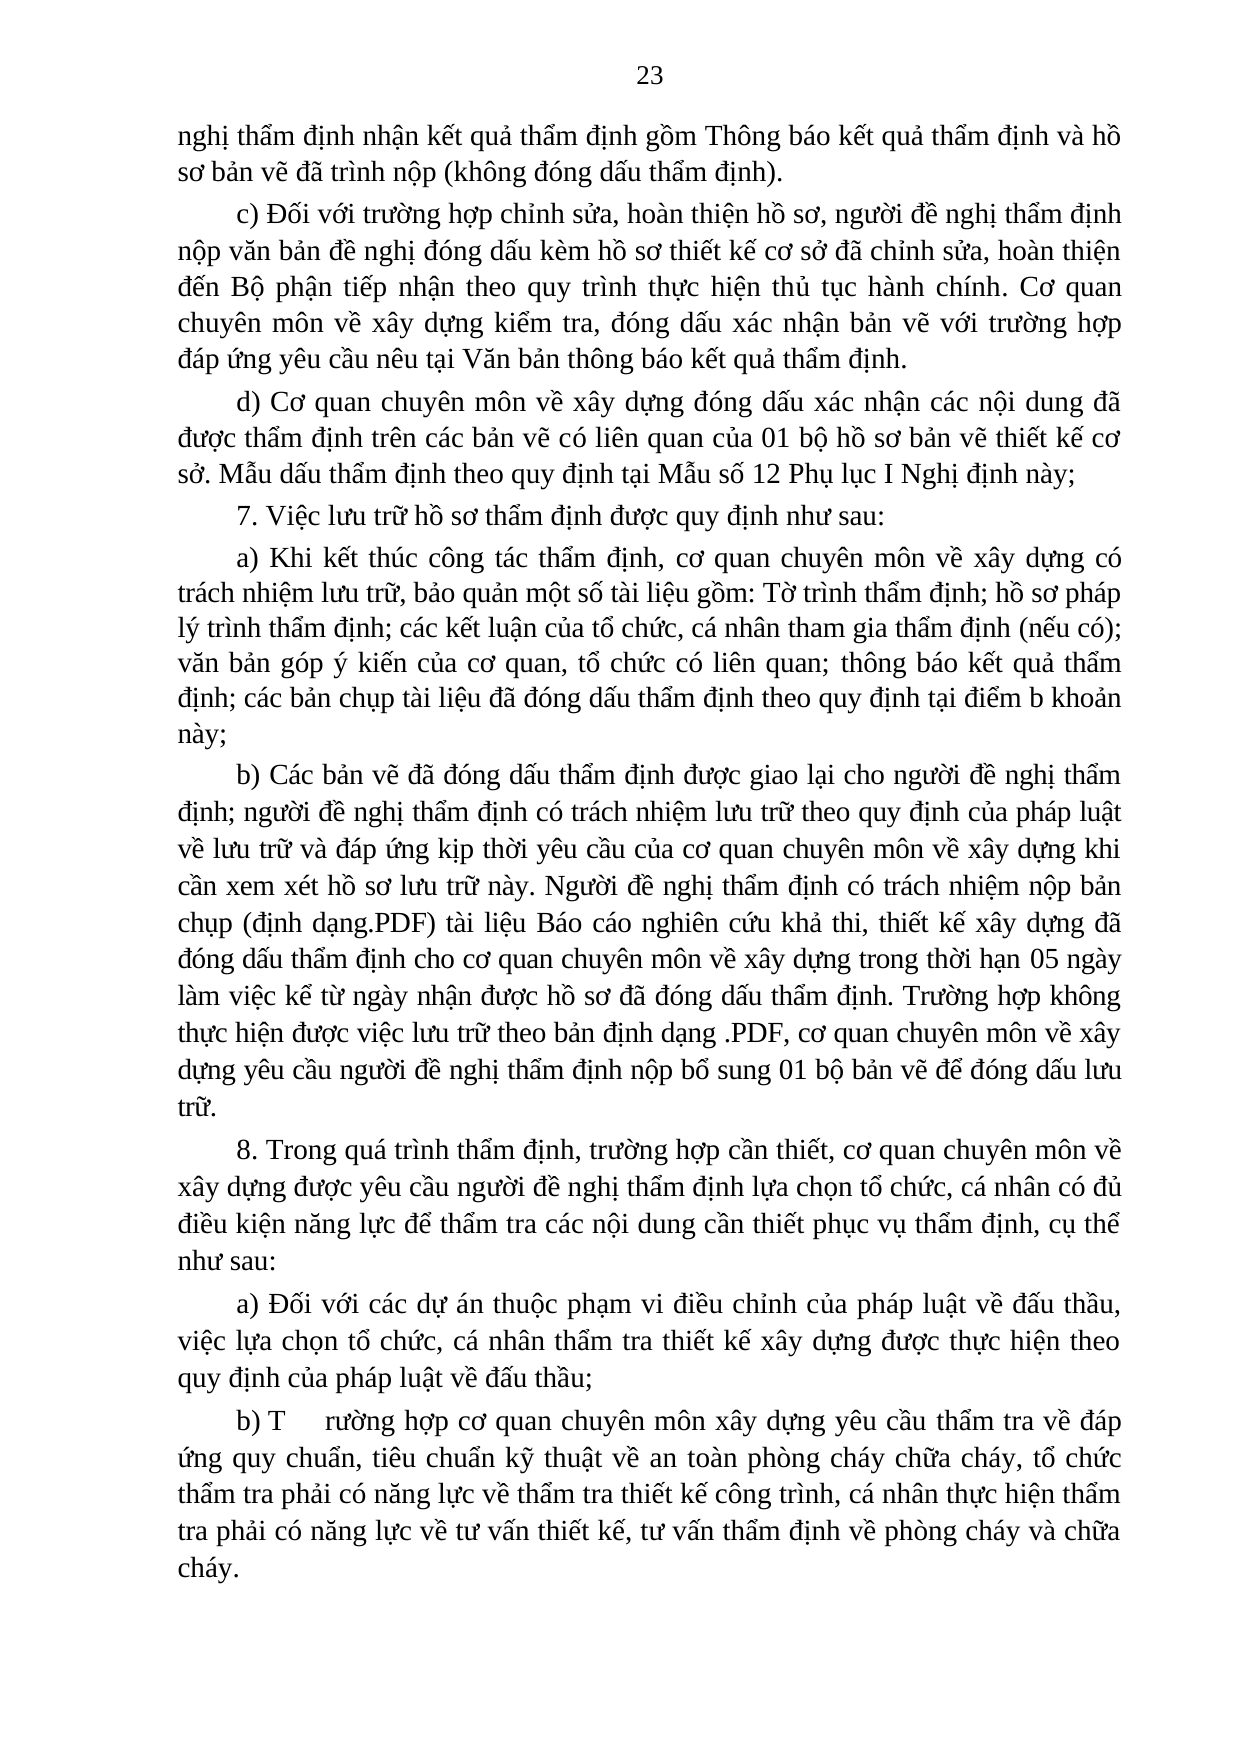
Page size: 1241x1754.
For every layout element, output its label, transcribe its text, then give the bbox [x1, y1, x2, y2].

text 7. Việc lưu trữ hồ sơ thẩm định được quy định như sau: [177, 498, 1122, 532]
text c) Đối với trường hợp chỉnh sửa, hoàn thiện hồ sơ, người đề nghị thẩm định nộp văn bản đề nghị đóng dấu kèm hồ sơ thiết kế cơ sở đã chỉnh sửa, hoàn thiện đến Bộ phận tiếp nhận theo quy trình thực hiện thủ tục hành chính. Cơ quan chuyên môn về xây dựng kiểm tra, đóng dấu xác nhận bản vẽ với trường hợp đáp ứng yêu cầu nêu tại Văn bản thông báo kết quả thẩm định. [177, 197, 1122, 375]
text 8. Trong quá trình thẩm định, trường hợp cần thiết, cơ quan chuyên môn về xây dựng được yêu cầu người đề nghị thẩm định lựa chọn tổ chức, cá nhân có đủ điều kiện năng lực để thẩm tra các nội dung cần thiết phục vụ thẩm định, cụ thể như sau: [177, 1132, 1122, 1276]
text d) Cơ quan chuyên môn về xây dựng đóng dấu xác nhận các nội dung đã được thẩm định trên các bản vẽ có liên quan của 01 bộ hồ sơ bản vẽ thiết kế cơ sở. Mẫu dấu thẩm định theo quy định tại Mẫu số 12 Phụ lục I Nghị định này; [177, 384, 1122, 489]
text a) Đối với các dự án thuộc phạm vi điều chỉnh của pháp luật về đấu thầu, việc lựa chọn tổ chức, cá nhân thẩm tra thiết kế xây dựng được thực hiện theo quy định của pháp luật về đấu thầu; [177, 1286, 1122, 1393]
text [177, 118, 1122, 188]
text a) Khi kết thúc công tác thẩm định, cơ quan chuyên môn về xây dựng có trách nhiệm lưu trữ, bảo quản một số tài liệu gồm: Tờ trình thẩm định; hồ sơ pháp lý trình thẩm định; các kết luận của tổ chức, cá nhân tham gia thẩm định (nếu có); văn bản góp ý kiến của cơ quan, tổ chức có liên quan; thông báo kết quả thẩm định; các bản chụp tài liệu đã đóng dấu thẩm định theo quy định tại điểm b khoản này; [177, 540, 1122, 749]
text b) Các bản vẽ đã đóng dấu thẩm định được giao lại cho người đề nghị thẩm định; người đề nghị thẩm định có trách nhiệm lưu trữ theo quy định của pháp luật về lưu trữ và đáp ứng kịp thời yêu cầu của cơ quan chuyên môn về xây dựng khi cần xem xét hồ sơ lưu trữ này. Người đề nghị thẩm định có trách nhiệm nộp bản chụp (định dạng.PDF) tài liệu Báo cáo nghiên cứu khả thi, thiết kế xây dựng đã đóng dấu thẩm định cho cơ quan chuyên môn về xây dựng trong thời hạn 05 ngày làm việc kể từ ngày nhận được hồ sơ đã đóng dấu thẩm định. Trường hợp không thực hiện được việc lưu trữ theo bản định dạng .PDF, cơ quan chuyên môn về xây dựng yêu cầu người đề nghị thẩm định nộp bổ sung 01 bộ bản vẽ để đóng dấu lưu trữ. [177, 757, 1122, 1123]
text b) T rường hợp cơ quan chuyên môn xây dựng yêu cầu thẩm tra về đáp ứng quy chuẩn, tiêu chuẩn kỹ thuật về an toàn phòng cháy chữa cháy, tổ chức thẩm tra phải có năng lực về thẩm tra thiết kế công trình, cá nhân thực hiện thẩm tra phải có năng lực về tư vấn thiết kế, tư vấn thẩm định về phòng cháy và chữa cháy. [177, 1403, 1122, 1584]
